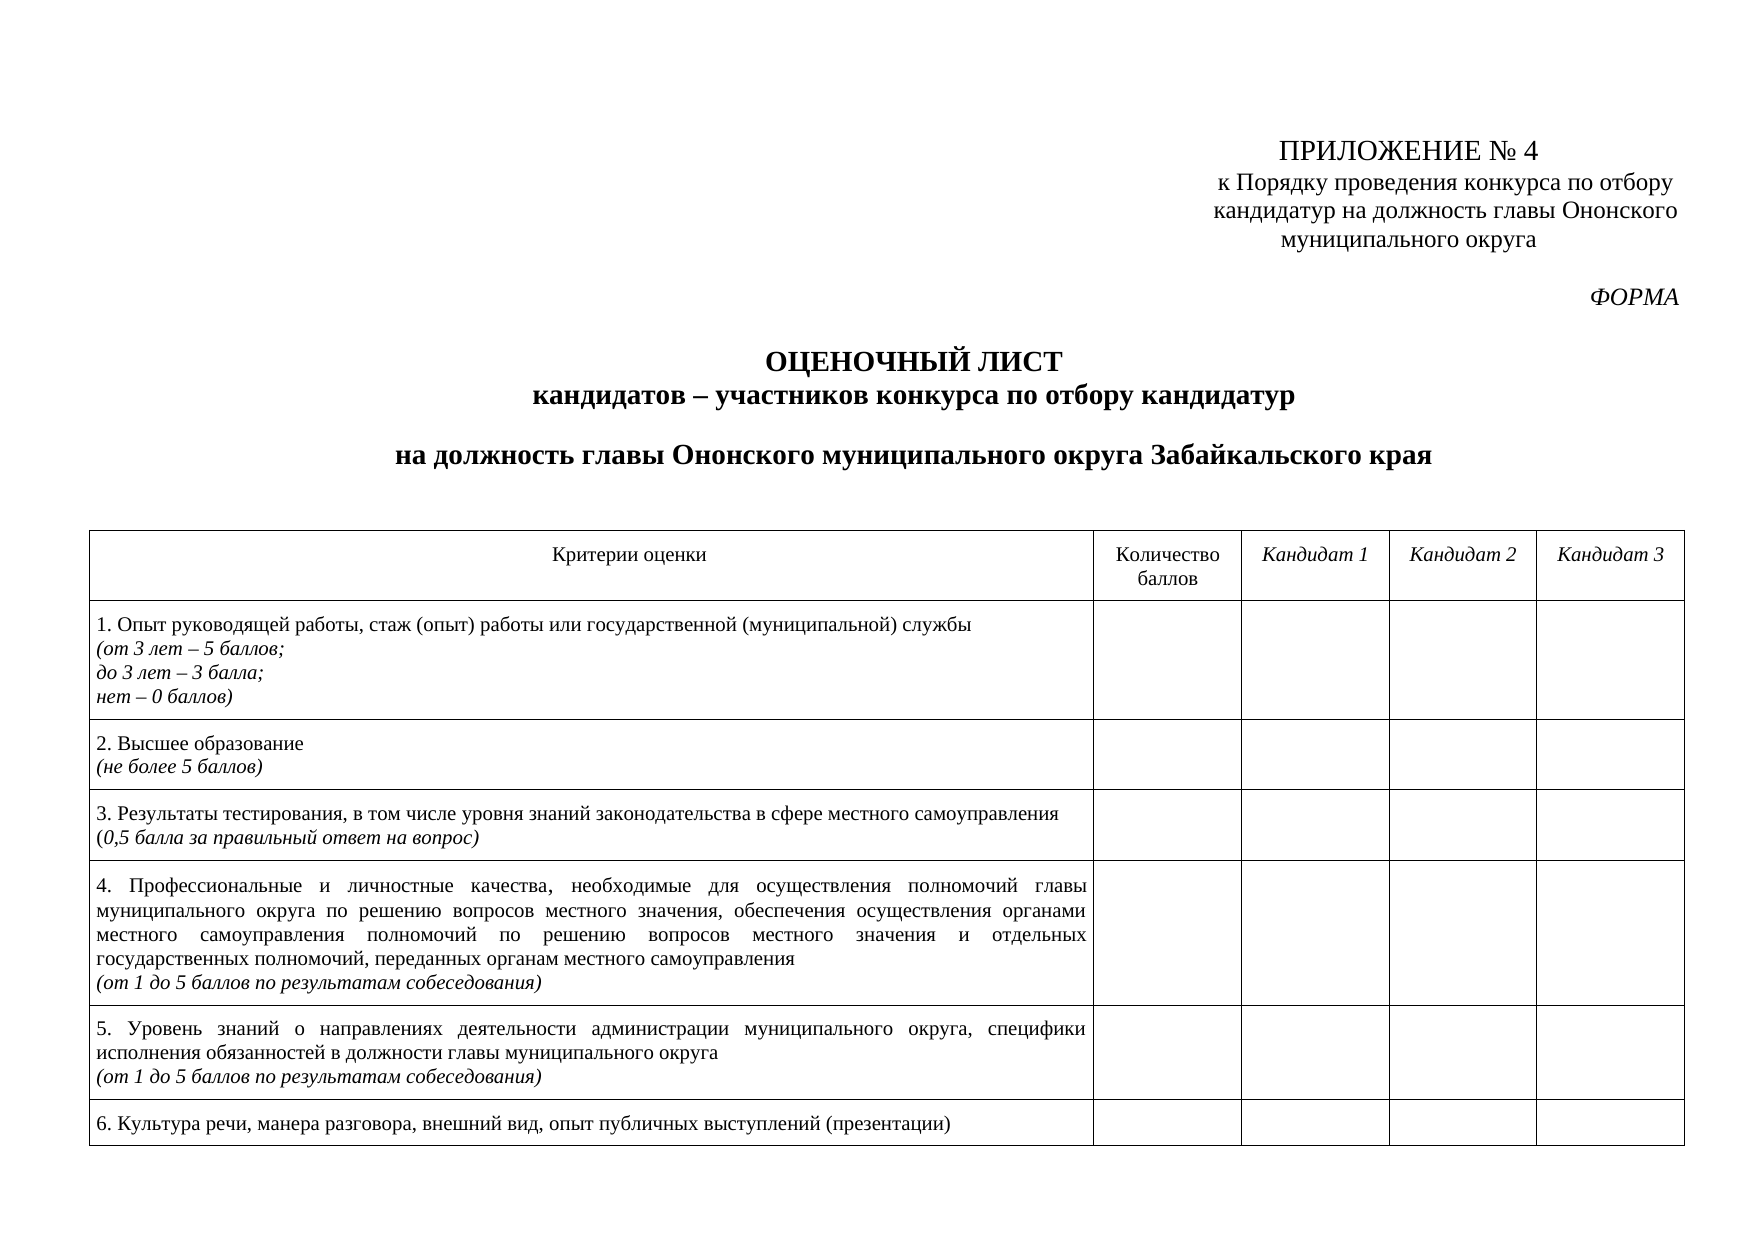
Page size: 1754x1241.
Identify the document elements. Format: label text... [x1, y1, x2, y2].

table_cell [1537, 1006, 1684, 1099]
text ПРИЛОЖЕНИЕ № 4 [1138, 133, 1679, 167]
table_cell [1390, 790, 1536, 859]
table_cell [1537, 720, 1684, 789]
table_cell [1390, 1100, 1536, 1145]
table_cell [1242, 601, 1389, 719]
table_cell [1094, 1100, 1241, 1145]
table_cell 1. Опыт руководящей работы, стаж (опыт) работы или государственной (муниципальной) службы (от 3 лет – 5 баллов; до 3 лет – 3 балла; нет – 0 баллов) [90, 601, 1093, 719]
table_cell [1390, 720, 1536, 789]
table_cell 2. Высшее образование (не более 5 баллов) [90, 720, 1093, 789]
table_header Кандидат 2 [1390, 531, 1536, 600]
table_cell [1390, 861, 1536, 1004]
table_cell [1242, 790, 1389, 859]
table_cell [1242, 1100, 1389, 1145]
text ОЦЕНОЧНЫЙ ЛИСТ [75, 344, 1679, 377]
table_cell [1537, 861, 1684, 1004]
table_cell [1537, 790, 1684, 859]
table_header Критерии оценки [90, 531, 1093, 600]
table_cell [1537, 1100, 1684, 1145]
text к Порядку проведения конкурса по отбору [1138, 167, 1679, 195]
text кандидатур на должность главы Ононского муниципального округа [1138, 195, 1679, 253]
table_header Количество баллов [1094, 531, 1241, 600]
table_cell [90, 1100, 1093, 1145]
table_cell [1390, 1006, 1536, 1099]
table_cell 4. Профессиональные и личностные качества, необходимые для осуществления полномочий главы муниципального округа по решению вопросов местного значения, обеспечения осуществления органами местного самоуправления полномочий по решению вопросов местного значения и отдельных государственных полномочий, переданных органам местного самоуправления (от 1 до 5 баллов по результатам собеседования) [90, 861, 1093, 1004]
table_cell 5. Уровень знаний о направлениях деятельности администрации муниципального округа, специфики исполнения обязанностей в должности главы муниципального округа (от 1 до 5 баллов по результатам собеседования) [90, 1006, 1093, 1099]
table_cell [1094, 720, 1241, 789]
text на должность главы Ононского муниципального округа Забайкальского края [75, 437, 1679, 470]
table_header Кандидат 3 [1537, 531, 1684, 600]
table_cell [1094, 790, 1241, 859]
table_cell [1242, 1006, 1389, 1099]
table_cell [1094, 601, 1241, 719]
table_cell [1390, 601, 1536, 719]
table_cell [1242, 861, 1389, 1004]
table_cell [1537, 601, 1684, 719]
text ФОРМА [1138, 282, 1679, 310]
table_cell [1094, 1006, 1241, 1099]
table_cell 3. Результаты тестирования, в том числе уровня знаний законодательства в сфере местного самоуправления (0,5 балла за правильный ответ на вопрос) [90, 790, 1093, 859]
table_header Кандидат 1 [1242, 531, 1389, 600]
table_cell [1242, 720, 1389, 789]
table_cell [1094, 861, 1241, 1004]
text кандидатов – участников конкурса по отбору кандидатур [75, 377, 1679, 411]
